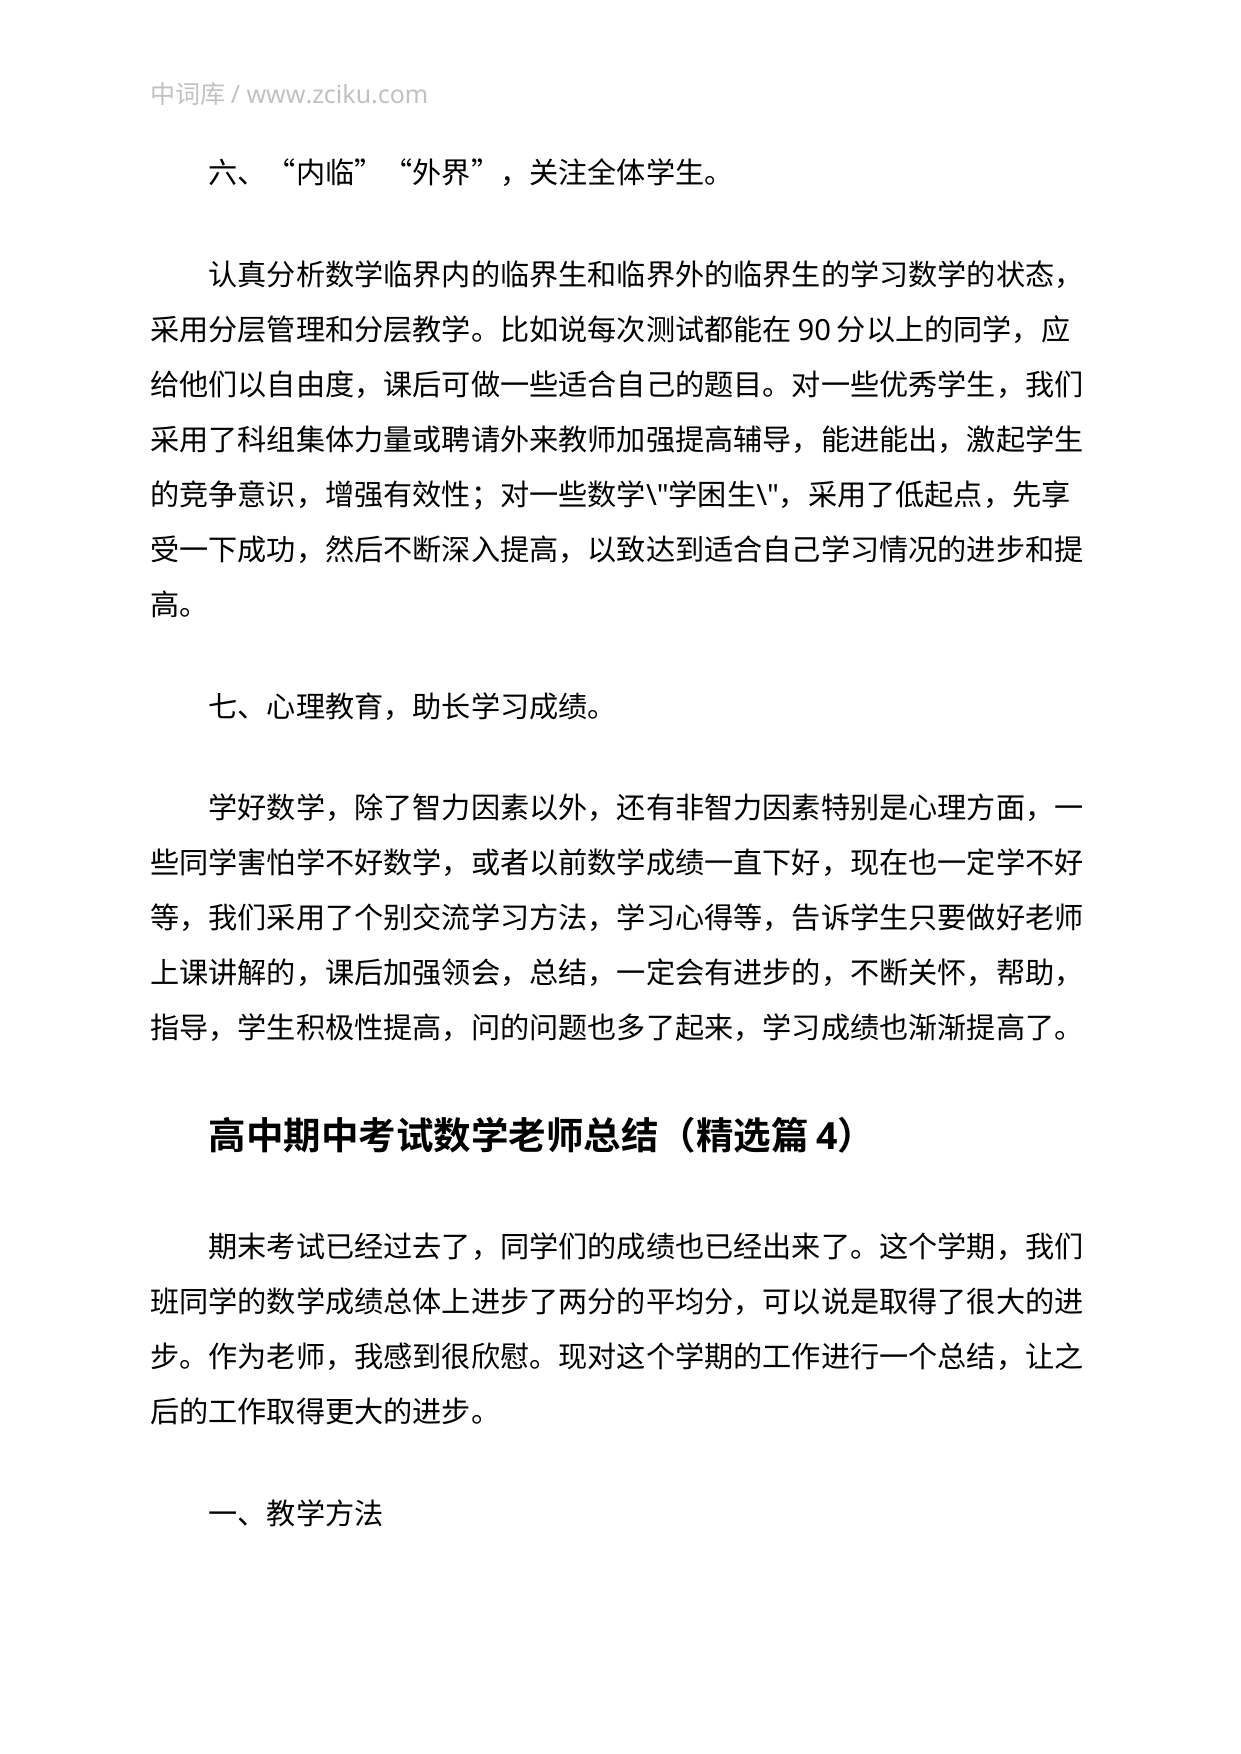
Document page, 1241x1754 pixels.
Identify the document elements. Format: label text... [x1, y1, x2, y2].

text 学好数学，除了智力因素以外，还有非智力因素特别是心理方面，一些同学害怕学不好数学，或者以前数学成绩一直下好，现在也一定学不好等，我们采用了个别交流学习方法，学习心得等，告诉学生只要做好老师上课讲解的，课后加强领会，总结，一定会有进步的，不断关怀，帮助，指导，学生积极性提高，问的问题也多了起来，学习成绩也渐渐提高了。 [150, 785, 1090, 1047]
text 一、教学方法 [150, 1490, 1090, 1533]
text 七、心理教育，助长学习成绩。 [150, 683, 1090, 725]
text 期末考试已经过去了，同学们的成绩也已经出来了。这个学期，我们班同学的数学成绩总体上进步了两分的平均分，可以说是取得了很大的进步。作为老师，我感到很欣慰。现对这个学期的工作进行一个总结，让之后的工作取得更大的进步。 [150, 1224, 1090, 1431]
text 高中期中考试数学老师总结（精选篇4） [150, 1106, 1090, 1161]
text 六、“内临”“外界”，关注全体学生。 [150, 150, 1090, 192]
text 认真分析数学临界内的临界生和临界外的临界生的学习数学的状态，采用分层管理和分层教学。比如说每次测试都能在90分以上的同学，应给他们以自由度，课后可做一些适合自己的题目。对一些优秀学生，我们采用了科组集体力量或聘请外来教师加强提高辅导，能进能出，激起学生的竞争意识，增强有效性；对一些数学\"学困生\"，采用了低起点，先享受一下成功，然后不断深入提高，以致达到适合自己学习情况的进步和提高。 [150, 252, 1090, 624]
